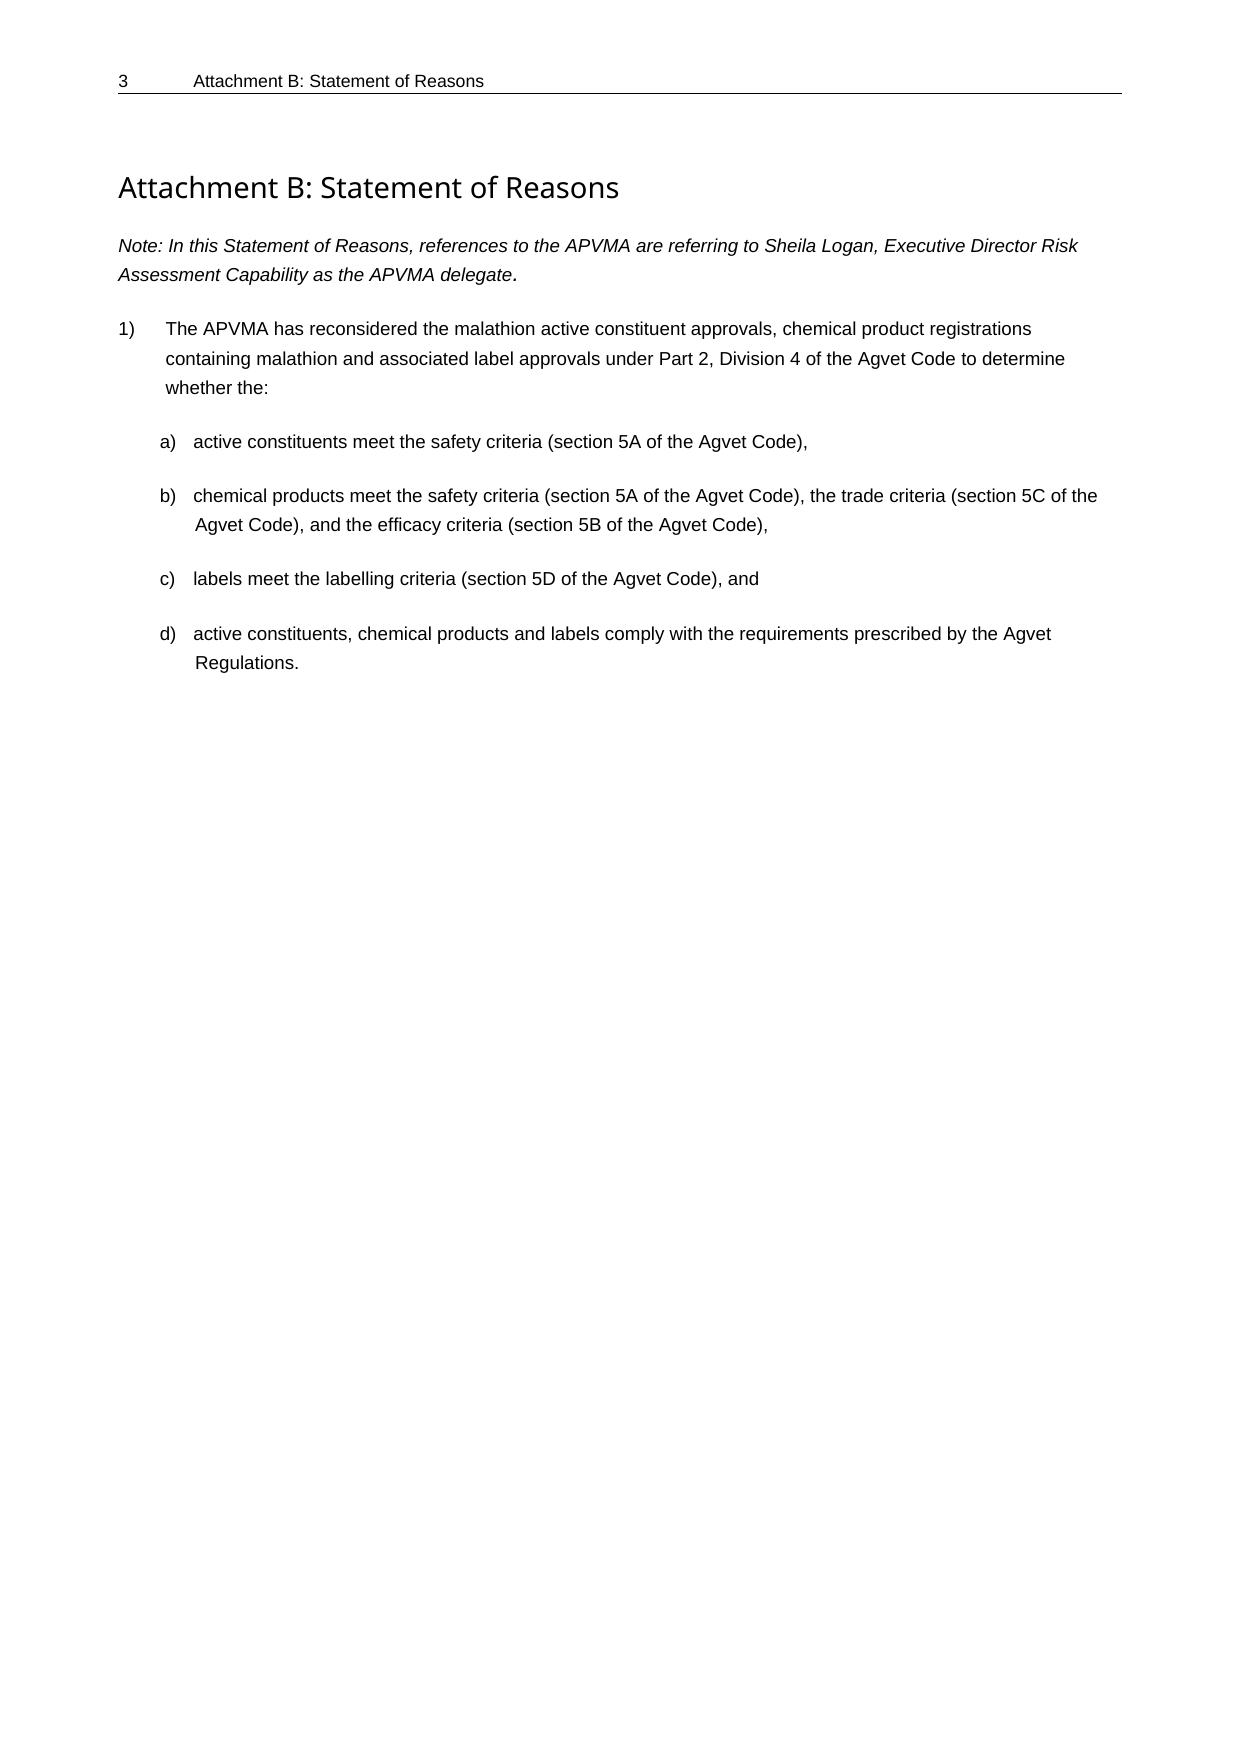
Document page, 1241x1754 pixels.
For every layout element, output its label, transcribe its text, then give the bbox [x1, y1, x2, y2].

subtitle Attachment B: Statement of Reasons [118, 175, 1122, 204]
text The APVMA has reconsidered the malathion active constituent approvals, chemical product registrations containing malathion and associated label approvals under Part 2, Division 4 of the Agvet Code to determine whether the: [118, 312, 1122, 400]
text active constituents meet the safety criteria (section 5A of the Agvet Code), [159, 425, 1122, 454]
text chemical products meet the safety criteria (section 5A of the Agvet Code), the trade criteria (section 5C of the Agvet Code), and the efficacy criteria (section 5B of the Agvet Code), [159, 479, 1122, 537]
text active constituents, chemical products and labels comply with the requirements prescribed by the Agvet Regulations. [159, 617, 1122, 675]
text Note: In this Statement of Reasons, references to the APVMA are referring to Sheila Logan, Executive Director Risk Assessment Capability as the APVMA delegate. [118, 229, 1122, 287]
text labels meet the labelling criteria (section 5D of the Agvet Code), and [159, 562, 1122, 592]
